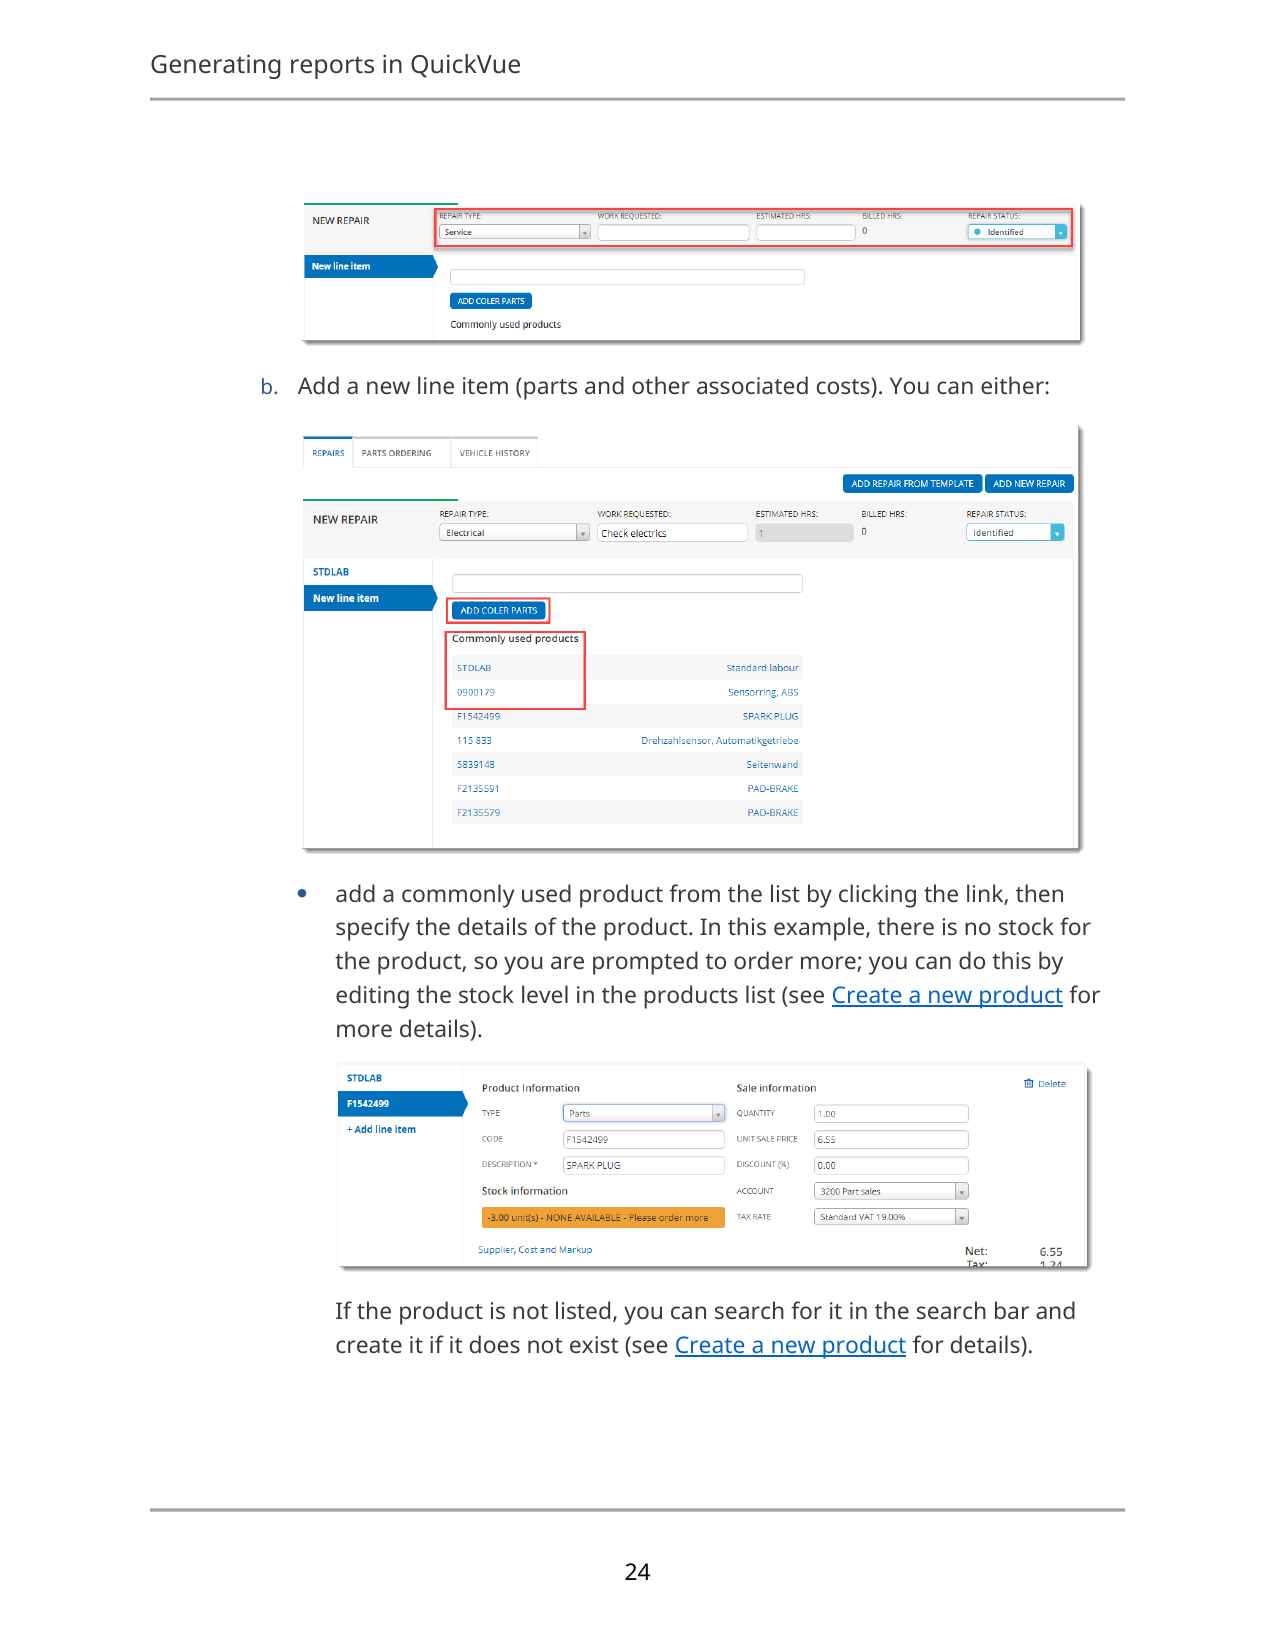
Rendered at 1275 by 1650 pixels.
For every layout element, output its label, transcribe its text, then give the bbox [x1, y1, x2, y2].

list Add a new line item (parts and other associated costs). You can either: [260, 370, 1125, 401]
picture [297, 420, 1089, 859]
picture [297, 198, 1090, 351]
list add a commonly used product from the list by clicking the link, then specify the details of the product. In this example, there is no stock for the product, so you are prompted to order more; you can do this by editing the stock level in the products list (see Create a new product for more details). [298, 877, 1125, 1044]
picture [335, 1062, 1097, 1277]
list If the product is not listed, you can search for it in the search bar and create it if it does not exist (see Create a new product for details). [335, 1295, 1125, 1360]
